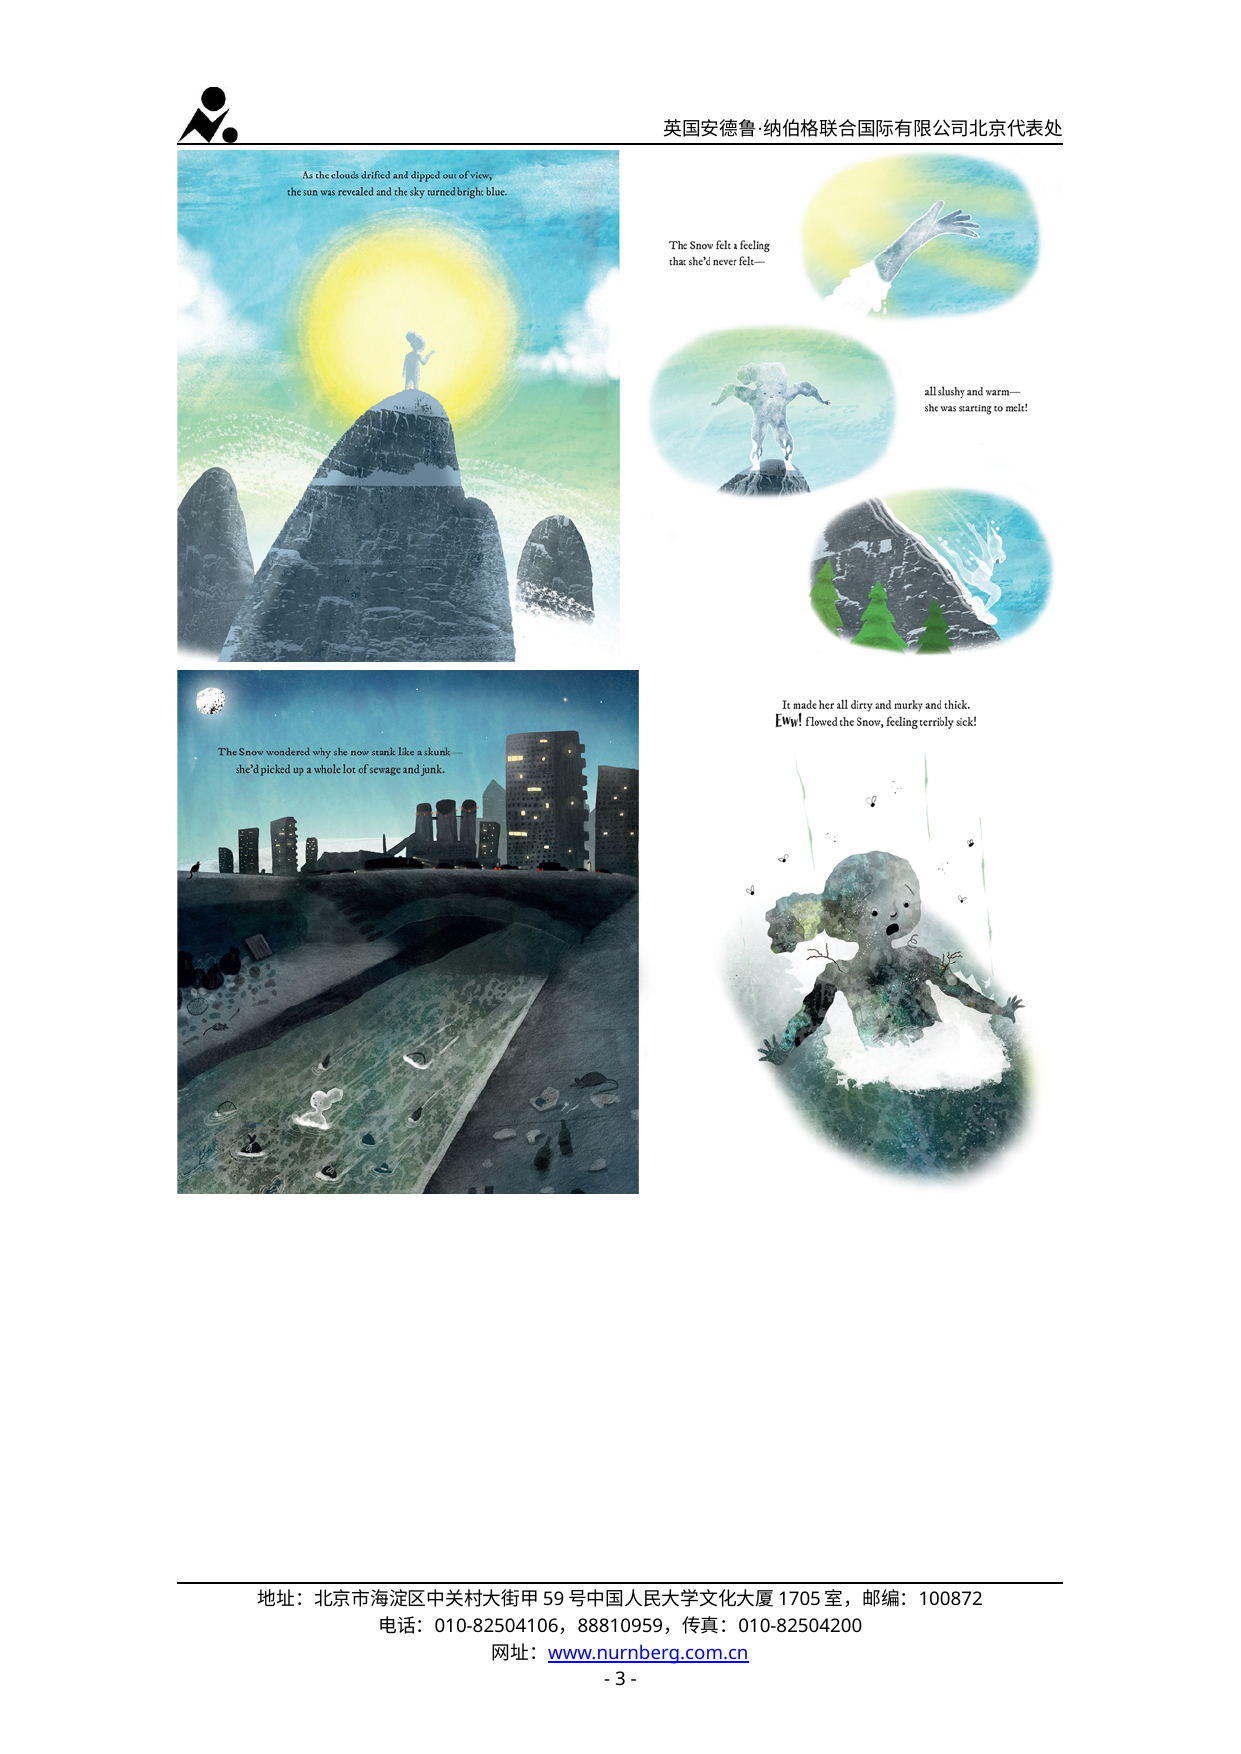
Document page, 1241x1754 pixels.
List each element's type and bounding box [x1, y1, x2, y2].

picture [177, 150, 1063, 662]
picture [177, 670, 1063, 1194]
picture [177, 87, 238, 143]
